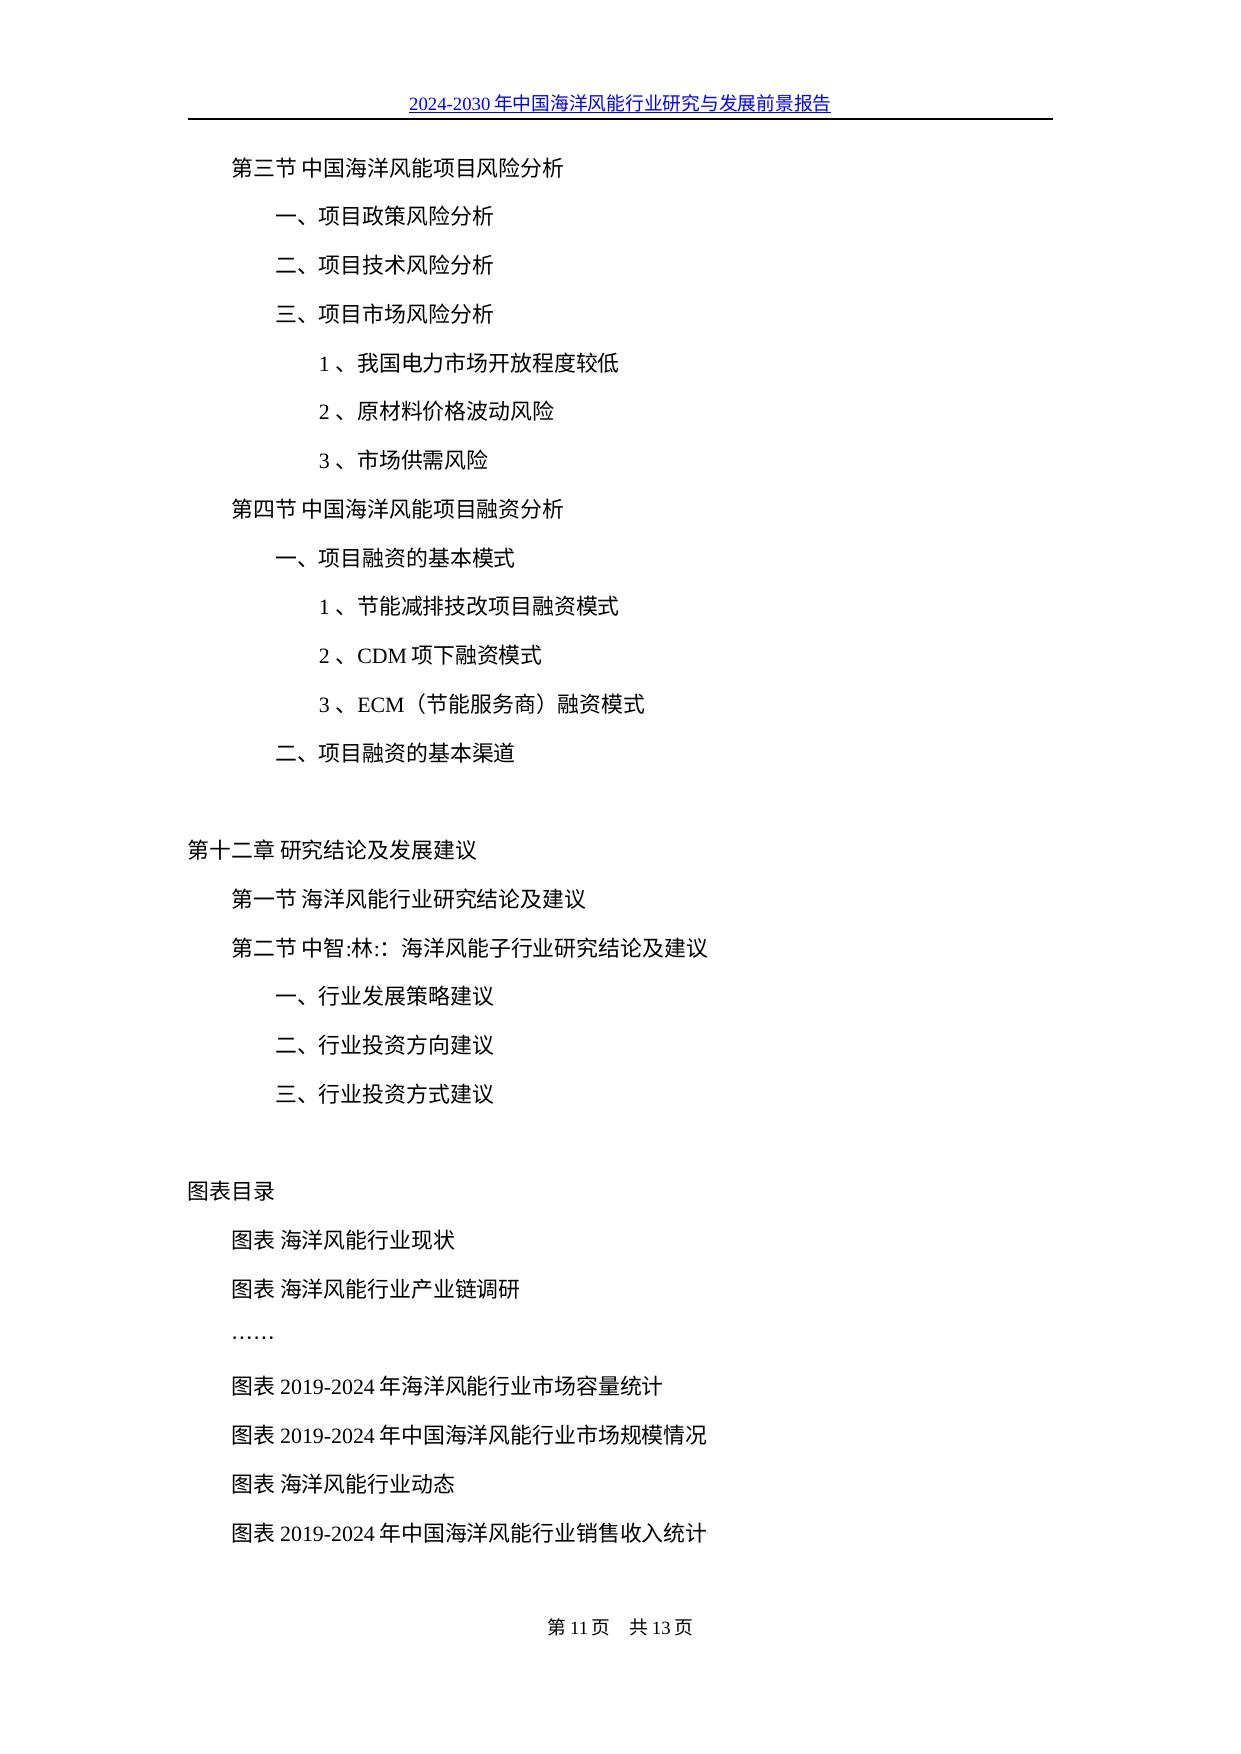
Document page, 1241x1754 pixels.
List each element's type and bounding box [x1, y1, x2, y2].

text [187, 150, 1053, 1548]
